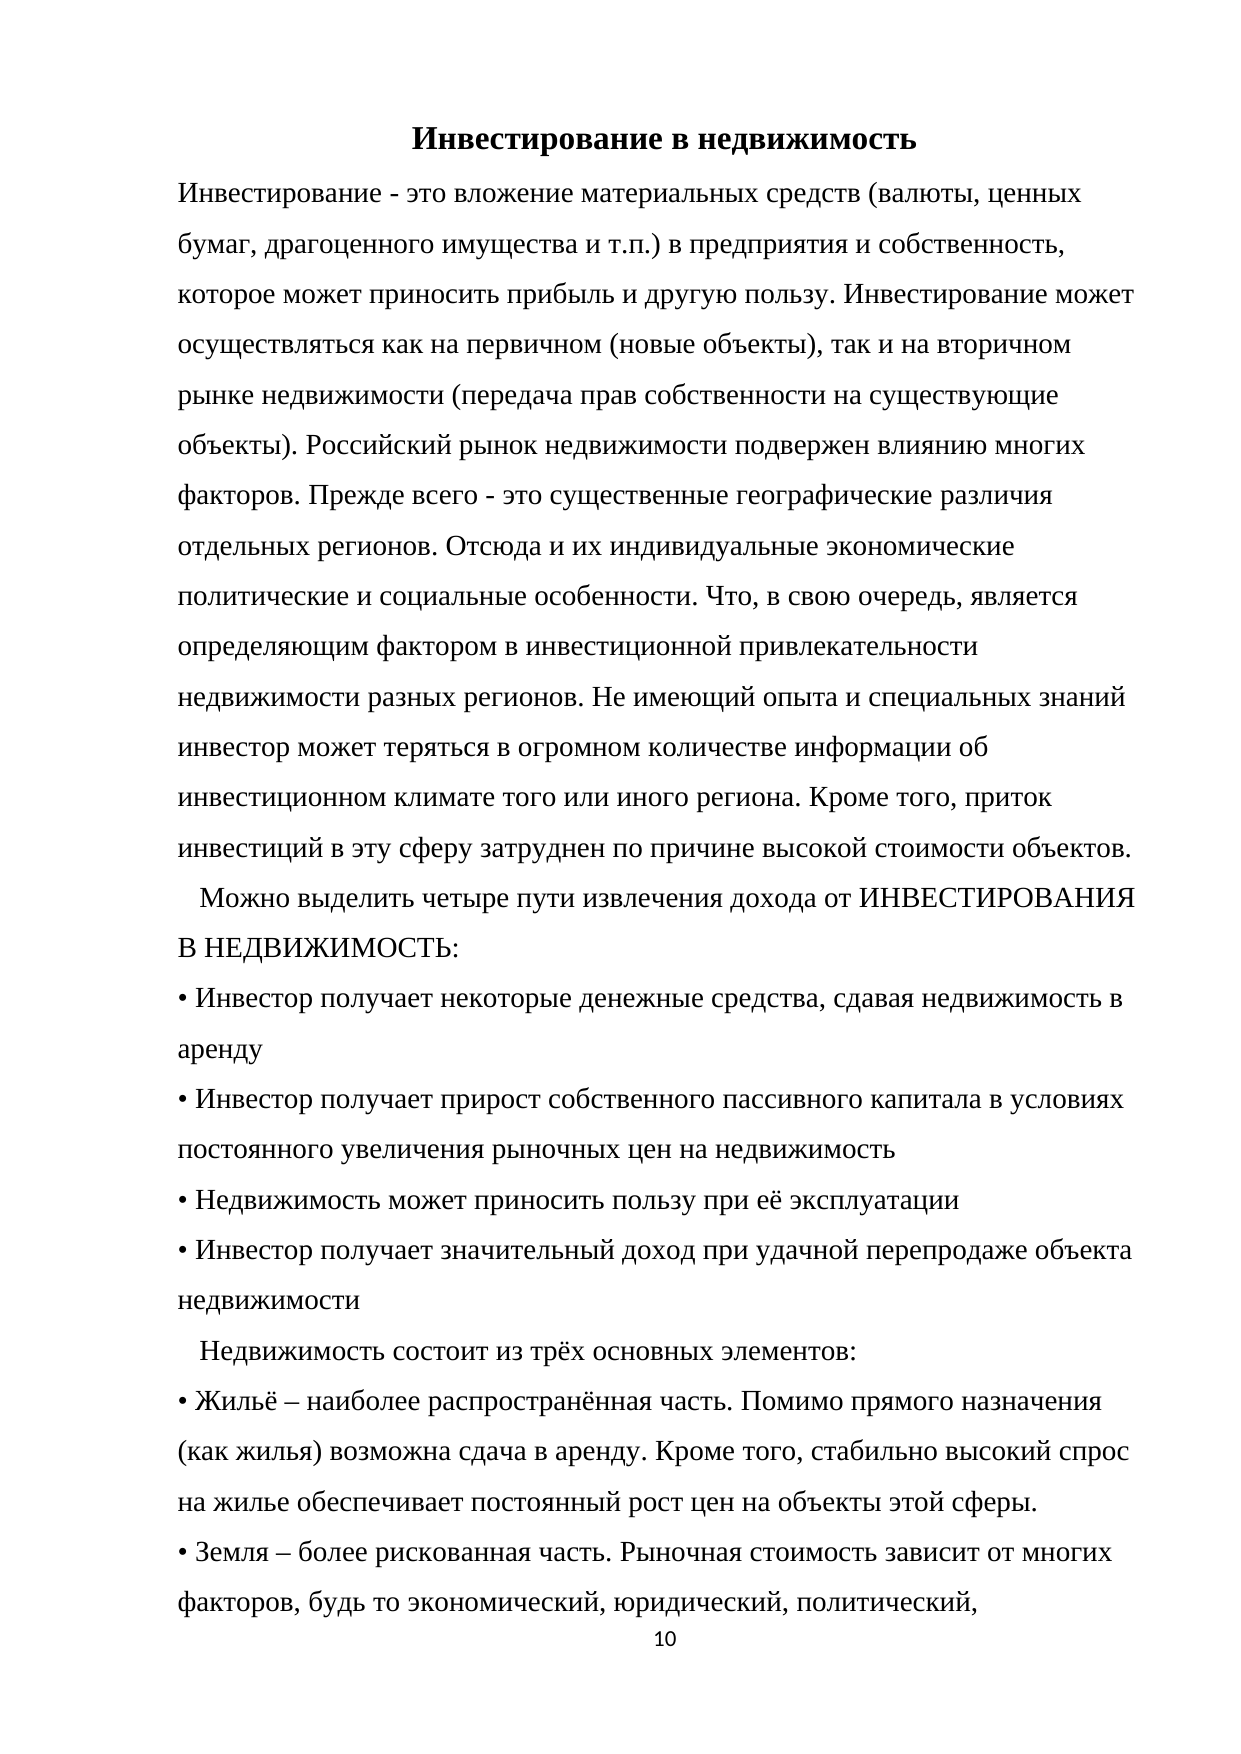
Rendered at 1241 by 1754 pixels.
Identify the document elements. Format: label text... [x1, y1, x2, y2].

subtitle Инвестирование в недвижимость [177, 118, 1152, 156]
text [177, 176, 1152, 1618]
